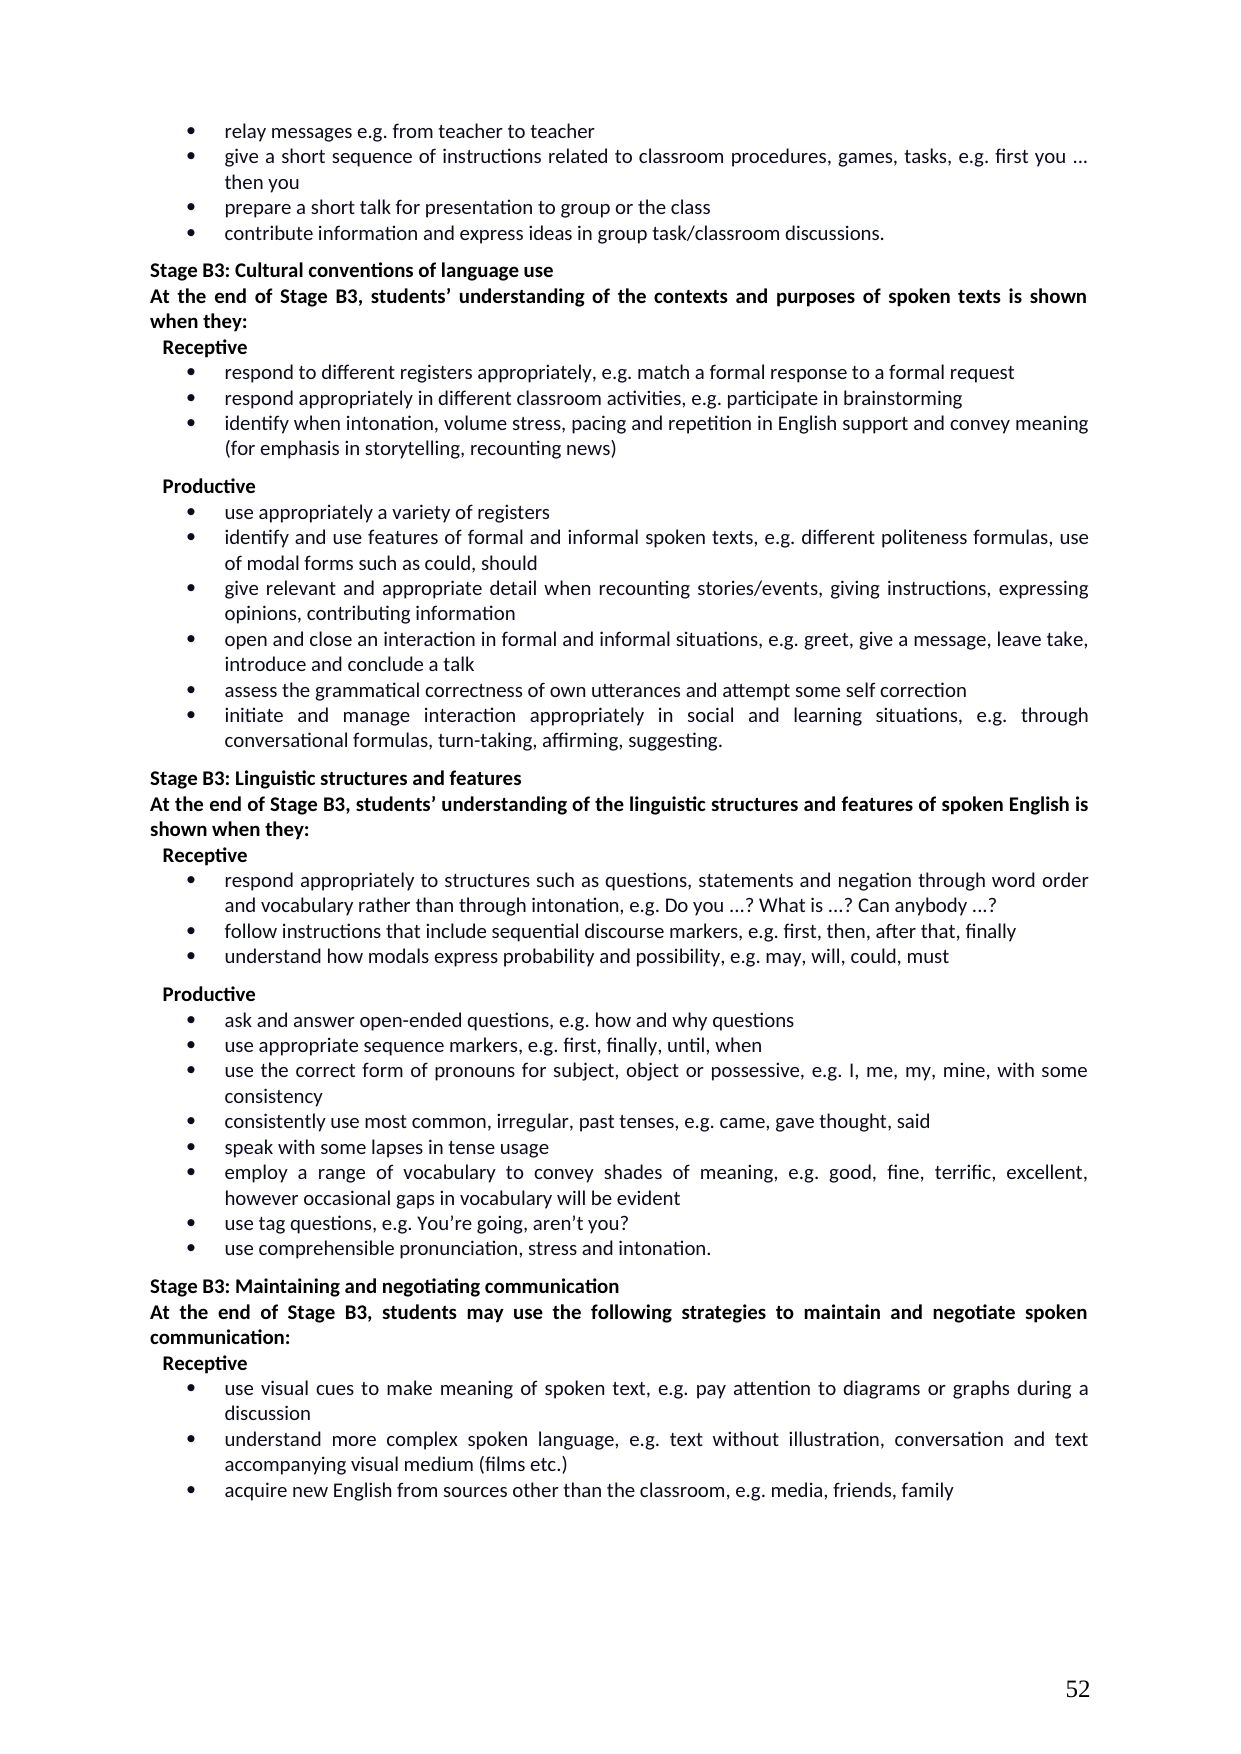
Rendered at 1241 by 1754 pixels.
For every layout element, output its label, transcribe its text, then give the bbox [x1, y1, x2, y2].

list speak with some lapses in tense usage [187, 1134, 1090, 1159]
list use visual cues to make meaning of spoken text, e.g. pay attention to diagrams or graphs during a discussion [187, 1375, 1090, 1426]
list prepare a short talk for presentation to group or the class [187, 194, 1090, 220]
text Receptive [162, 1350, 1090, 1375]
text Productive [162, 473, 1090, 499]
list assess the grammatical correctness of own utterances and attempt some self correction [187, 677, 1090, 702]
list understand more complex spoken language, e.g. text without illustration, conversation and text accompanying visual medium (films etc.) [187, 1426, 1090, 1477]
list use the correct form of pronouns for subject, object or possessive, e.g. I, me, my, mine, with some consistency [187, 1058, 1090, 1108]
text At the end of Stage B3, students may use the following strategies to maintain and negotiate spoken communication: [150, 1299, 1090, 1350]
list open and close an interaction in formal and informal situations, e.g. greet, give a message, leave take, introduce and conclude a talk [187, 626, 1090, 677]
text Receptive [162, 334, 1090, 359]
list use comprehensible pronunciation, stress and intonation. [187, 1236, 1090, 1261]
list employ a range of vocabulary to convey shades of meaning, e.g. good, fine, terrific, excellent, however occasional gaps in vocabulary will be evident [187, 1159, 1090, 1210]
list understand how modals express probability and possibility, e.g. may, will, could, must [187, 943, 1090, 969]
list give relevant and appropriate detail when recounting stories/events, giving instructions, expressing opinions, contributing information [187, 575, 1090, 626]
text At the end of Stage B3, students’ understanding of the contexts and purposes of spoken texts is shown when they: [150, 283, 1090, 334]
text At the end of Stage B3, students’ understanding of the linguistic structures and features of spoken English is shown when they: [150, 791, 1090, 842]
list relay messages e.g. from teacher to teacher [187, 118, 1090, 143]
list give a short sequence of instructions related to classroom procedures, games, tasks, e.g. first you ... then you [187, 143, 1090, 194]
list follow instructions that include sequential discourse markers, e.g. first, then, after that, finally [187, 918, 1090, 943]
list identify and use features of formal and informal spoken texts, e.g. different politeness formulas, use of modal forms such as could, should [187, 524, 1090, 575]
list consistently use most common, irregular, past tenses, e.g. came, gave thought, said [187, 1108, 1090, 1134]
list respond to different registers appropriately, e.g. match a formal response to a formal request [187, 359, 1090, 385]
list identify when intonation, volume stress, pacing and repetition in English support and convey meaning (for emphasis in storytelling, recounting news) [187, 410, 1090, 461]
text Stage B3: Cultural conventions of language use [150, 258, 1090, 283]
text Productive [162, 981, 1090, 1007]
list contribute information and express ideas in group task/classroom discussions. [187, 220, 1090, 245]
text Stage B3: Maintaining and negotiating communication [150, 1273, 1090, 1299]
list respond appropriately in different classroom activities, e.g. participate in brainstorming [187, 385, 1090, 410]
list respond appropriately to structures such as questions, statements and negation through word order and vocabulary rather than through intonation, e.g. Do you ...? What is ...? Can anybody ...? [187, 867, 1090, 918]
text Stage B3: Linguistic structures and features [150, 766, 1090, 791]
list initiate and manage interaction appropriately in social and learning situations, e.g. through conversational formulas, turn-taking, affirming, suggesting. [187, 702, 1090, 753]
list use appropriate sequence markers, e.g. first, finally, until, when [187, 1032, 1090, 1058]
text Receptive [162, 842, 1090, 867]
list acquire new English from sources other than the classroom, e.g. media, friends, family [187, 1477, 1090, 1502]
list use tag questions, e.g. You’re going, aren’t you? [187, 1210, 1090, 1236]
list use appropriately a variety of registers [187, 499, 1090, 524]
list ask and answer open-ended questions, e.g. how and why questions [187, 1007, 1090, 1032]
